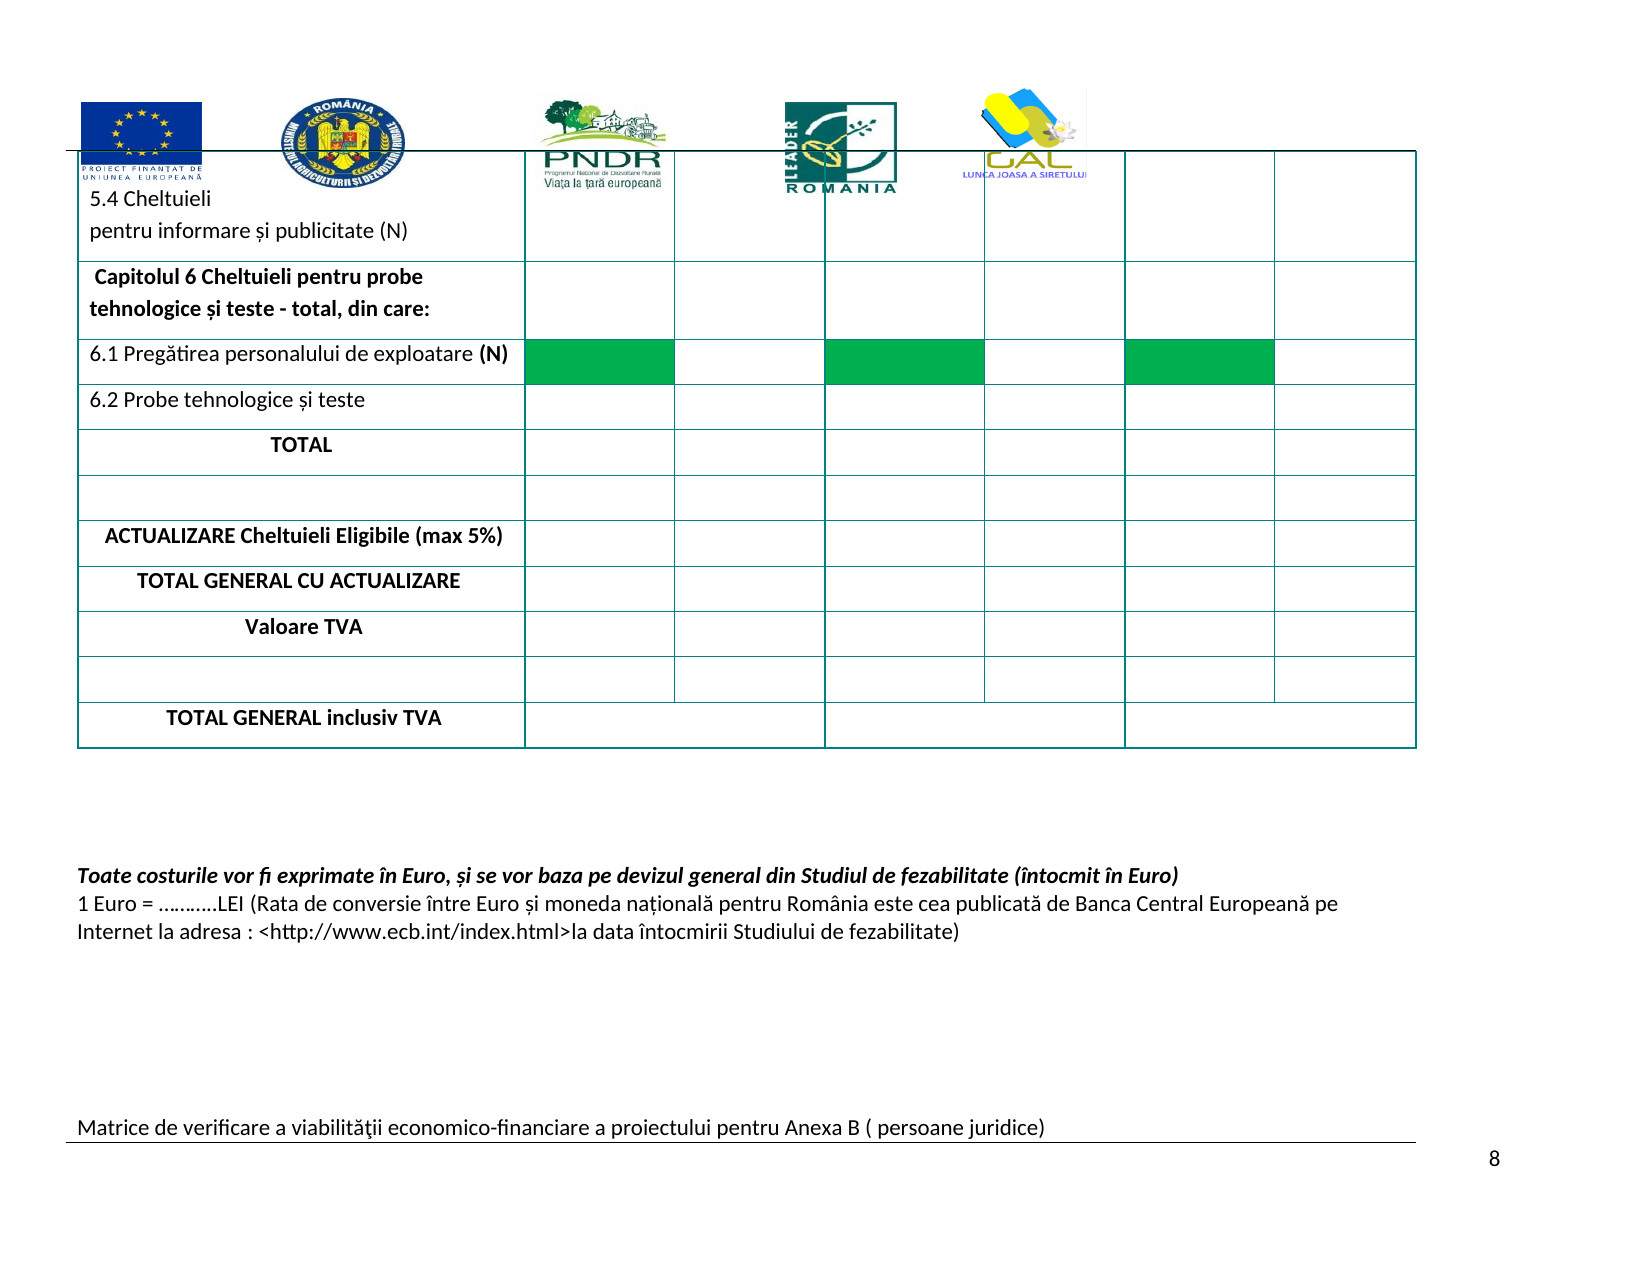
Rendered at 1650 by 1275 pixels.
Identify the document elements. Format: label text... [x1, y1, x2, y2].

picture [963, 88, 1087, 150]
picture [281, 98, 405, 150]
picture [535, 93, 669, 150]
picture [81, 102, 202, 150]
picture [785, 102, 897, 150]
